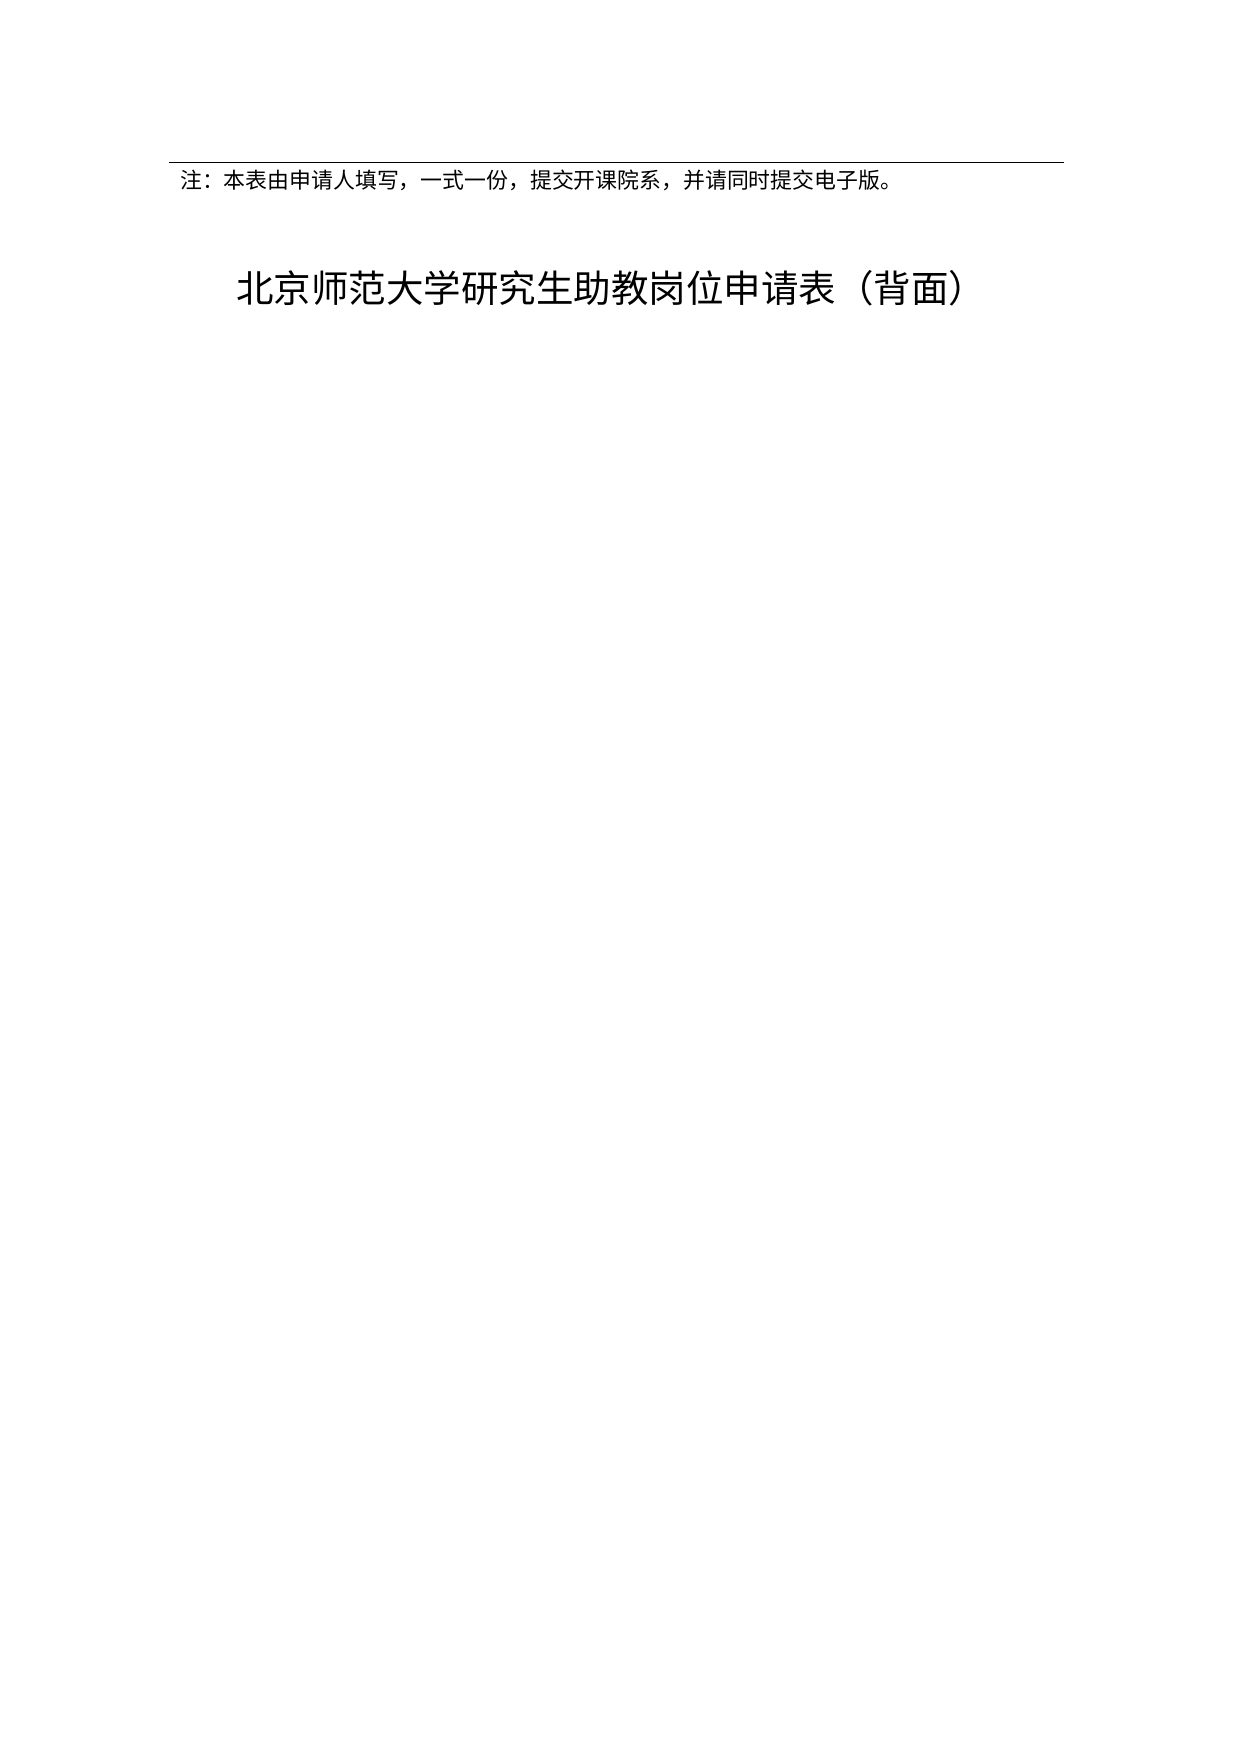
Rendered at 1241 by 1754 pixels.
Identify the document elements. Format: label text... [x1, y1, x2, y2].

table_cell 北京师范大学研究生助教岗位申请表（背面） [169, 253, 1064, 318]
table_cell 注：本表由申请人填写，一式一份，提交开课院系，并请同时提交电子版。 [169, 163, 1064, 253]
